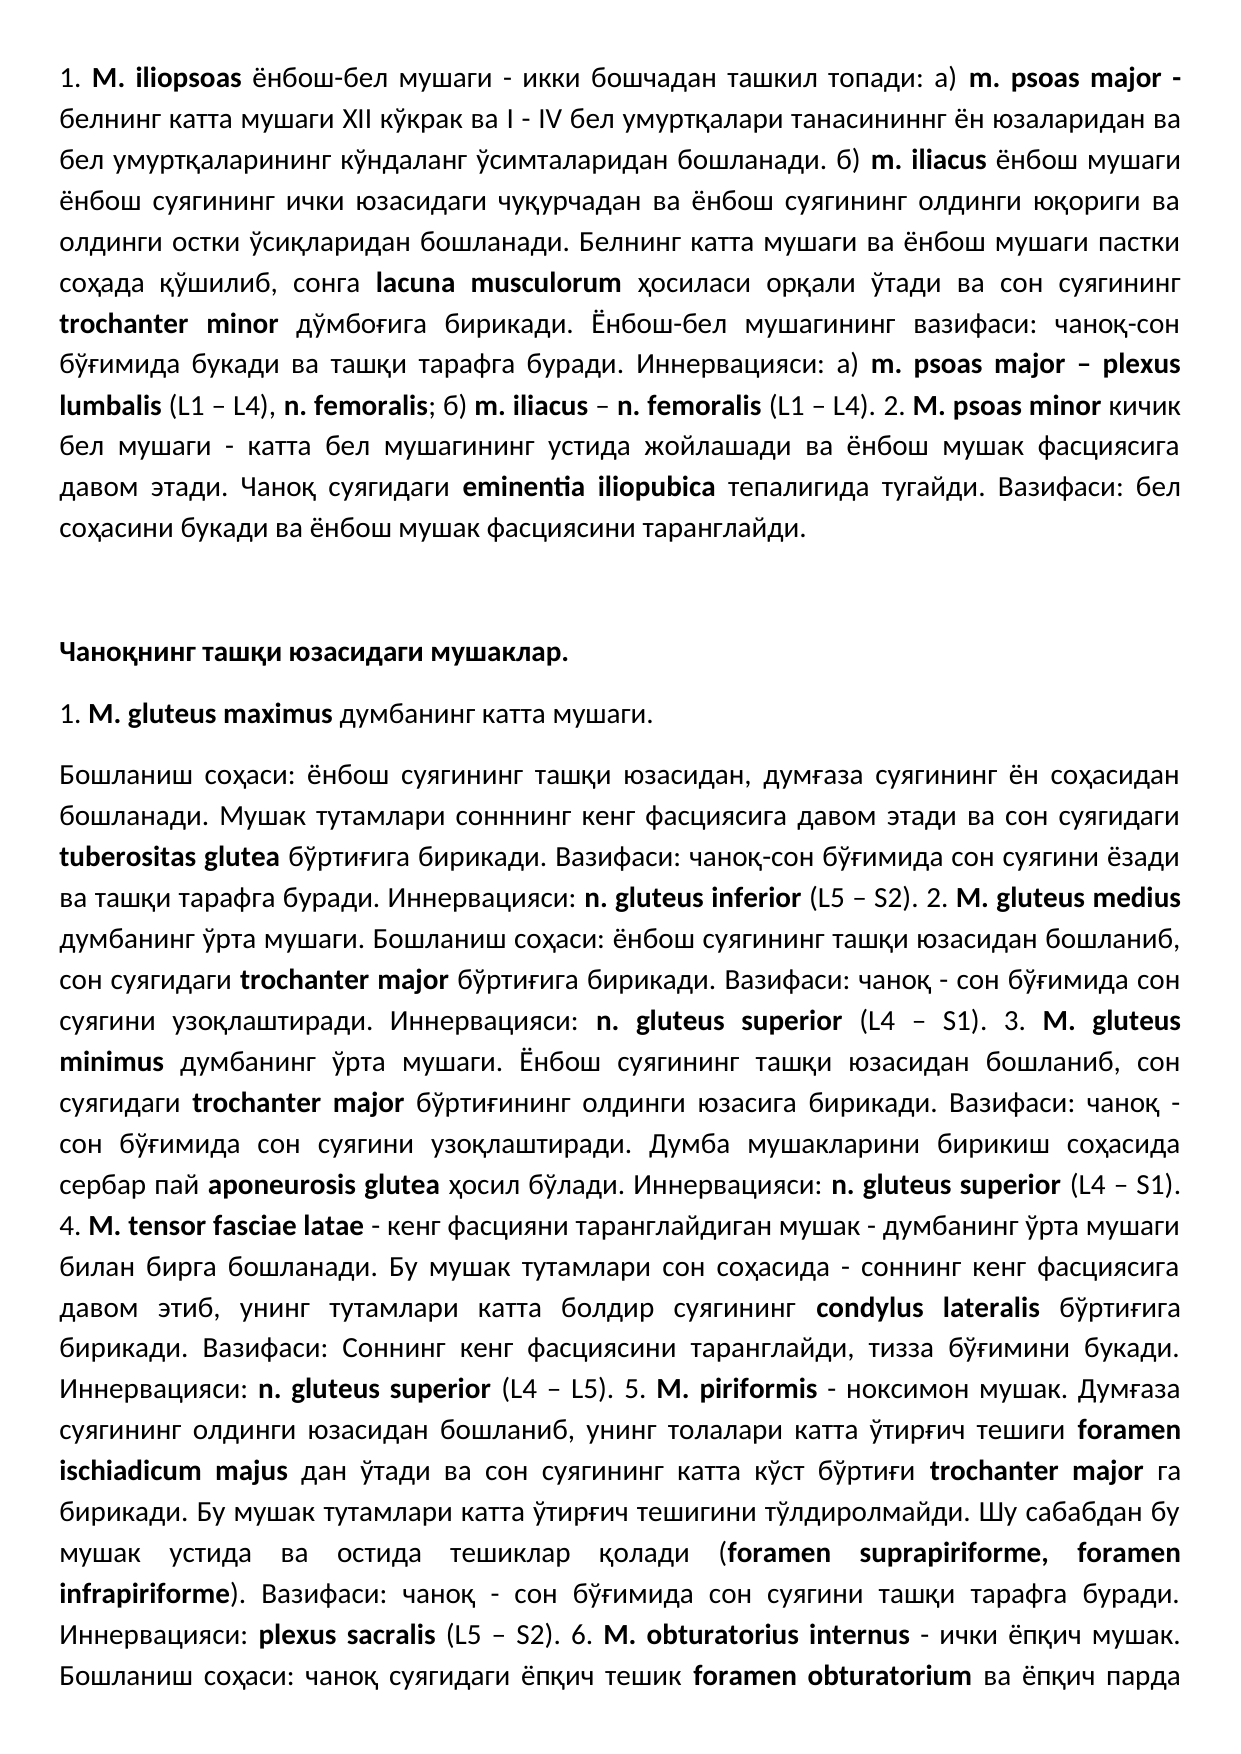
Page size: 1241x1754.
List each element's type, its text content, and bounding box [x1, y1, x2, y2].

text 1. М. gluteus maximus думбанинг катта мушаги. [59, 695, 1181, 730]
text Чаноқнинг ташқи юзасидаги мушаклар. [59, 633, 1181, 668]
text 1. M. iliopsoas ёнбош-бел мушаги - икки бошчадан ташкил топади: а) m. psoas major - белнинг катта мушаги XII кўкрак ва I - IV бел умуртқалари танасининнг ён юзаларидан ва бел умуртқаларининг кўндаланг ўсимталаридан бошланади. б) m. iliacus ёнбош мушаги ёнбош суягининг ички юзасидаги чуқурчадан ва ёнбош суягининг олдинги юқориги ва олдинги остки ўсиқларидан бошланади. Белнинг катта мушаги ва ёнбош мушаги пастки соҳада қўшилиб, сонга lacunа musculorum ҳосиласи орқали ўтади ва сон суягининг trochanter minor дўмбоғига бирикади. Ёнбош-бел мушагининг вазифаси: чаноқ-сон бўғимида букади ва ташқи тарафга буради. Иннервацияси: a) m. psoas major – plexus lumbalis (L1 – L4), n. femoralis; б) m. iliacus – n. femoralis (L1 – L4). 2. M. psoas minor кичик бел мушаги - катта бел мушагининг устида жойлашади ва ёнбош мушак фасциясига давом этади. Чаноқ суягидаги eminentia iliopubica тепалигида тугайди. Вазифаси: бел соҳасини букади ва ёнбош мушак фасциясини таранглайди. [59, 59, 1181, 545]
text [59, 756, 1181, 1693]
